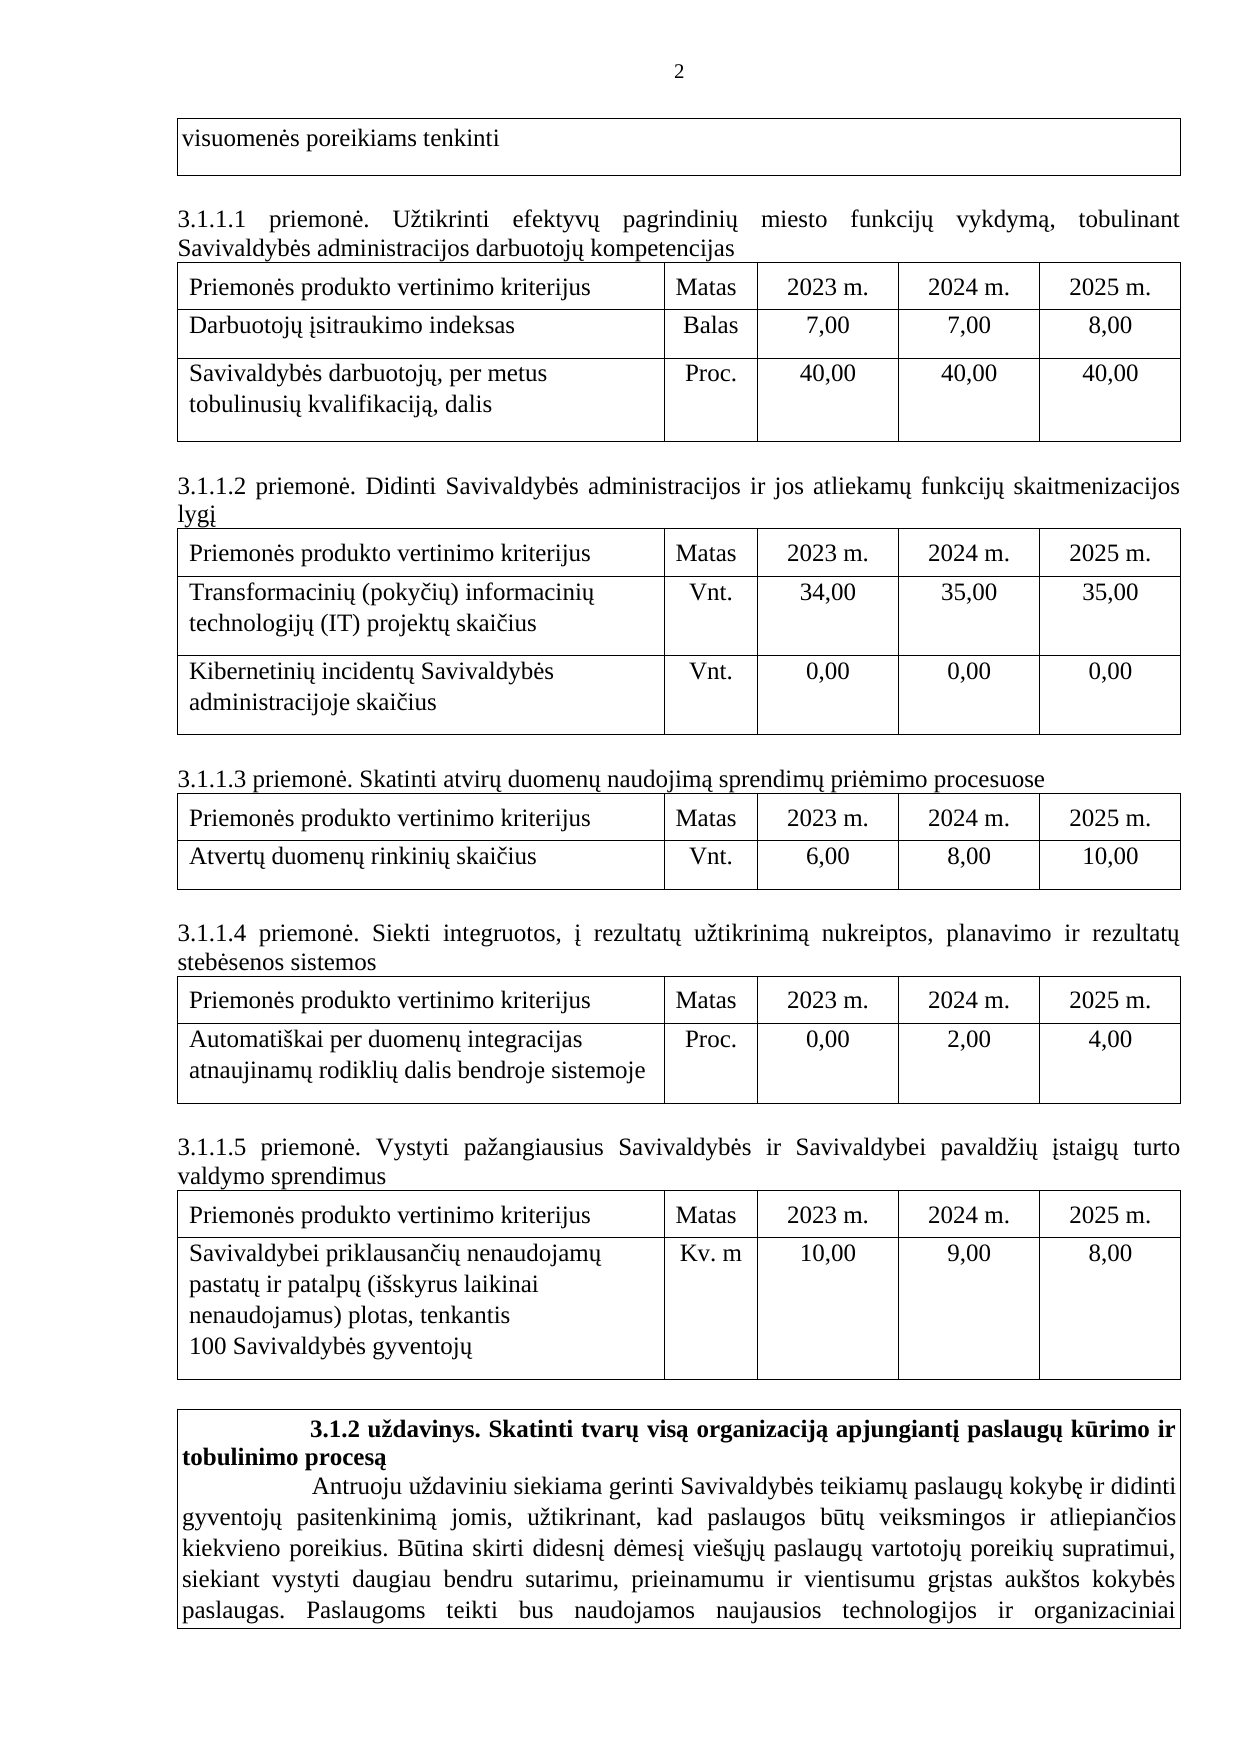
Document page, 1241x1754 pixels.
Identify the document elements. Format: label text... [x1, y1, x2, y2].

table_header 2023 m. [758, 1191, 898, 1237]
table_cell Automatiškai per duomenų integracijas atnaujinamų rodiklių dalis bendroje sistemoje [178, 1024, 664, 1103]
table_header Priemonės produkto vertinimo kriterijus [178, 263, 664, 309]
table_cell 0,00 [1040, 656, 1180, 734]
table_cell Vnt. [665, 577, 757, 655]
table_cell 35,00 [1040, 577, 1180, 655]
table_cell 40,00 [1040, 359, 1180, 441]
table_cell 0,00 [899, 656, 1039, 734]
table_cell 0,00 [758, 1024, 898, 1103]
table_cell Vnt. [665, 841, 757, 888]
table_cell 7,00 [899, 310, 1039, 357]
table_cell Savivaldybės darbuotojų, per metus tobulinusių kvalifikaciją, dalis [178, 359, 664, 441]
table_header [178, 1410, 1180, 1628]
table_cell 8,00 [1040, 1238, 1180, 1379]
text 3.1.1.3 priemonė. Skatinti atvirų duomenų naudojimą sprendimų priėmimo procesuose [177, 764, 1181, 793]
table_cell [178, 119, 1180, 174]
table_cell Transformacinių (pokyčių) informacinių technologijų (IT) projektų skaičius [178, 577, 664, 655]
table_header 2023 m. [758, 977, 898, 1023]
table_cell Proc. [665, 1024, 757, 1103]
table_cell 10,00 [758, 1238, 898, 1379]
table_header 2025 m. [1040, 1191, 1180, 1237]
text 3.1.1.5 priemonė. Vystyti pažangiausius Savivaldybės ir Savivaldybei pavaldžių įstaigų turto valdymo sprendimus [177, 1132, 1181, 1190]
text 3.1.1.4 priemonė. Siekti integruotos, į rezultatų užtikrinimą nukreiptos, planavimo ir rezultatų stebėsenos sistemos [177, 918, 1181, 976]
table_cell Kibernetinių incidentų Savivaldybės administracijoje skaičius [178, 656, 664, 734]
table_header Matas [665, 529, 757, 576]
text 3.1.1.2 priemonė. Didinti Savivaldybės administracijos ir jos atliekamų funkcijų skaitmenizacijos lygį [177, 471, 1181, 528]
table_header 2024 m. [899, 977, 1039, 1023]
table_cell Vnt. [665, 656, 757, 734]
table_header 2025 m. [1040, 529, 1180, 576]
table_header 2023 m. [758, 794, 898, 840]
table_cell 6,00 [758, 841, 898, 888]
table_cell 34,00 [758, 577, 898, 655]
table_header Priemonės produkto vertinimo kriterijus [178, 529, 664, 576]
table_cell 7,00 [758, 310, 898, 357]
table_header Matas [665, 1191, 757, 1237]
table_header Priemonės produkto vertinimo kriterijus [178, 794, 664, 840]
table_cell Savivaldybei priklausančių nenaudojamų pastatų ir patalpų (išskyrus laikinai nenaudojamus) plotas, tenkantis 100 Savivaldybės gyventojų [178, 1238, 664, 1379]
table_header 2025 m. [1040, 263, 1180, 309]
table_cell Kv. m [665, 1238, 757, 1379]
table_cell 40,00 [758, 359, 898, 441]
table_header 2025 m. [1040, 794, 1180, 840]
table_cell 40,00 [899, 359, 1039, 441]
table_header Matas [665, 977, 757, 1023]
table_header Priemonės produkto vertinimo kriterijus [178, 977, 664, 1023]
table_cell Proc. [665, 359, 757, 441]
table_cell 2,00 [899, 1024, 1039, 1103]
table_cell 10,00 [1040, 841, 1180, 888]
table_cell 8,00 [1040, 310, 1180, 357]
table_header 2025 m. [1040, 977, 1180, 1023]
table_cell 4,00 [1040, 1024, 1180, 1103]
table_header 2024 m. [899, 1191, 1039, 1237]
table_header Matas [665, 263, 757, 309]
table_header 2024 m. [899, 263, 1039, 309]
table_header Matas [665, 794, 757, 840]
text 3.1.1.1 priemonė. Užtikrinti efektyvų pagrindinių miesto funkcijų vykdymą, tobulinant Savivaldybės administracijos darbuotojų kompetencijas [177, 204, 1181, 262]
table_cell 0,00 [758, 656, 898, 734]
table_cell Darbuotojų įsitraukimo indeksas [178, 310, 664, 357]
table_header 2024 m. [899, 794, 1039, 840]
table_cell 35,00 [899, 577, 1039, 655]
table_header 2023 m. [758, 529, 898, 576]
table_cell Atvertų duomenų rinkinių skaičius [178, 841, 664, 888]
table_cell 8,00 [899, 841, 1039, 888]
table_header Priemonės produkto vertinimo kriterijus [178, 1191, 664, 1237]
table_header 2023 m. [758, 263, 898, 309]
table_cell 9,00 [899, 1238, 1039, 1379]
table_cell Balas [665, 310, 757, 357]
table_header 2024 m. [899, 529, 1039, 576]
